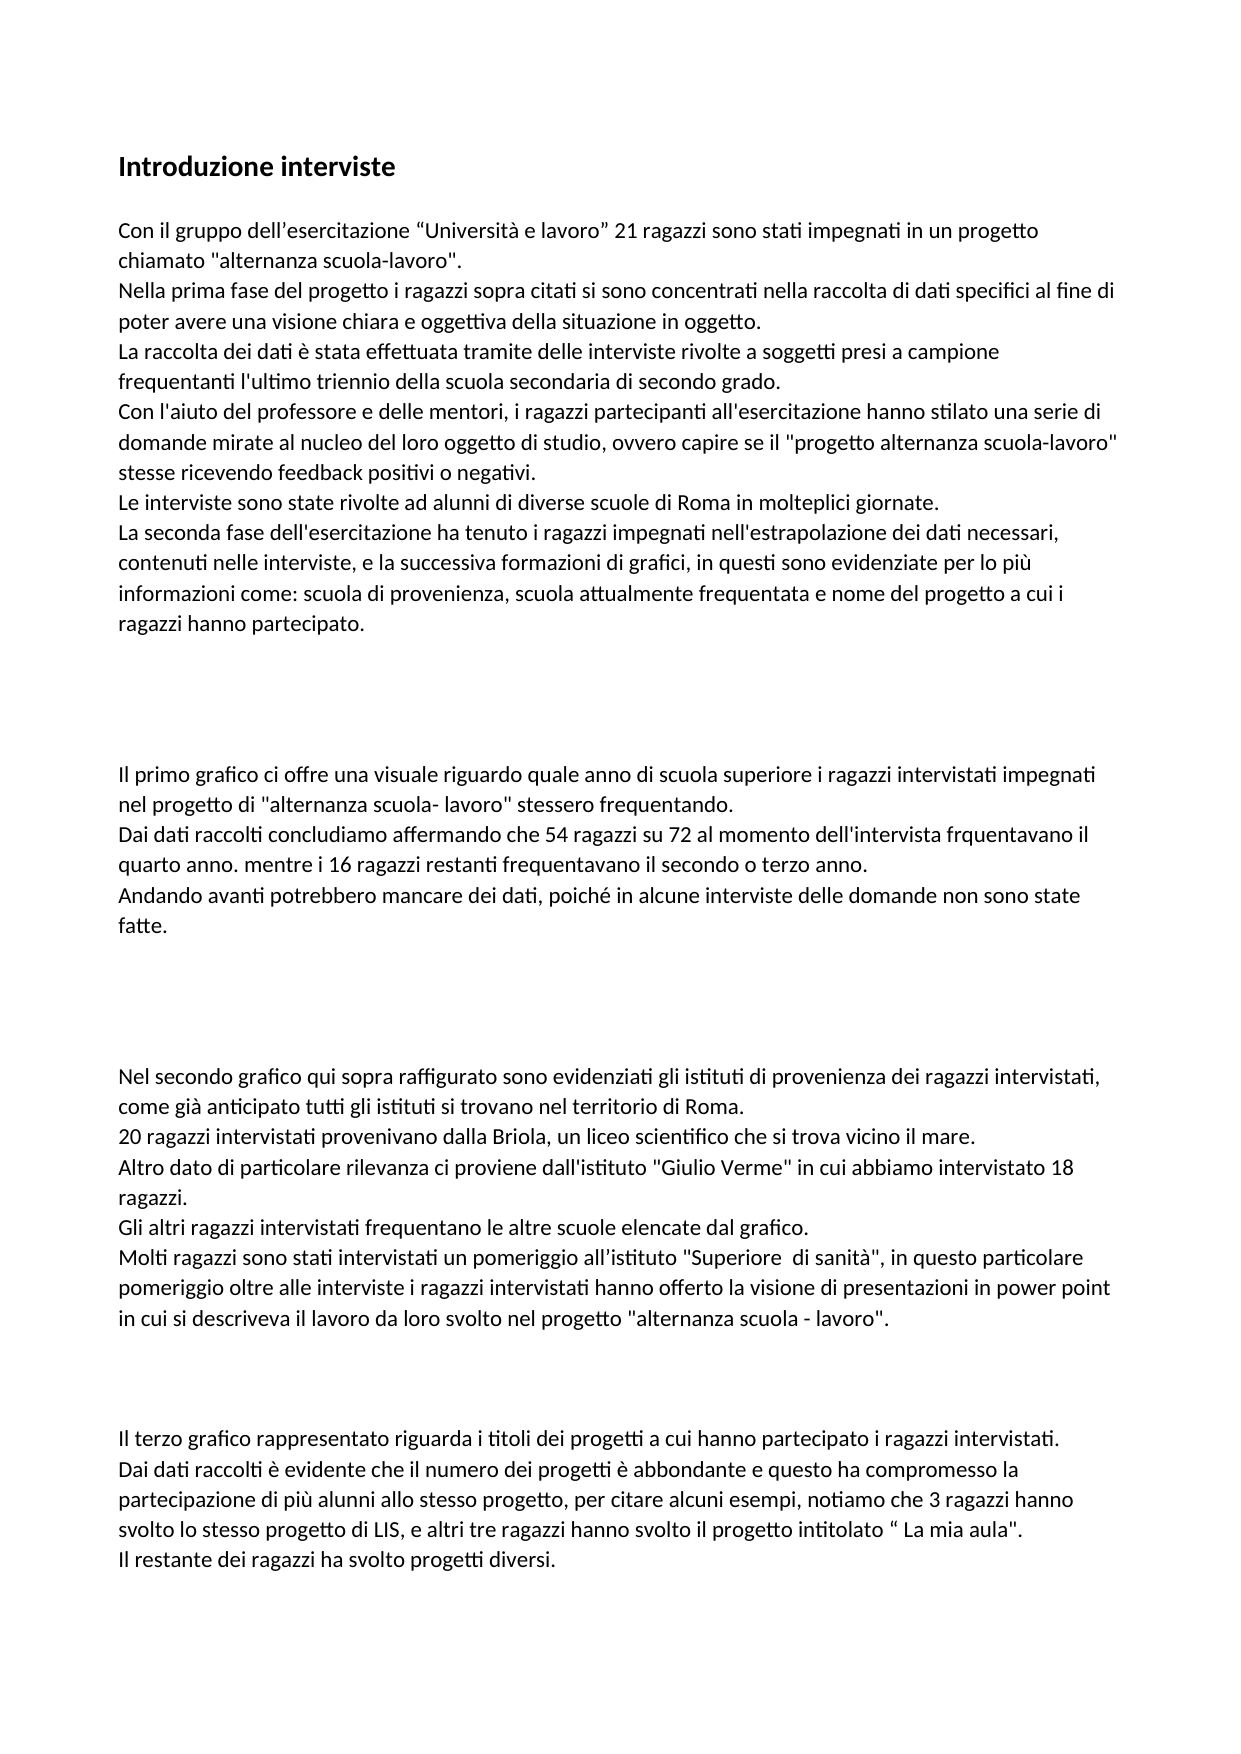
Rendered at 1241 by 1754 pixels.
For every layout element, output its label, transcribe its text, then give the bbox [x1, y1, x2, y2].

text Altro dato di particolare rilevanza ci proviene dall'istituto "Giulio Verme" in cui abbiamo intervistato 18 ragazzi. [118, 1153, 1122, 1211]
text Dai dati raccolti concludiamo affermando che 54 ragazzi su 72 al momento dell'intervista frquentavano il quarto anno. mentre i 16 ragazzi restanti frequentavano il secondo o terzo anno. [118, 820, 1122, 879]
text Con l'aiuto del professore e delle mentori, i ragazzi partecipanti all'esercitazione hanno stilato una serie di domande mirate al nucleo del loro oggetto di studio, ovvero capire se il "progetto alternanza scuola-lavoro" stesse ricevendo feedback positivi o negativi. [118, 397, 1122, 486]
text Andando avanti potrebbero mancare dei dati, poiché in alcune interviste delle domande non sono state fatte. [118, 881, 1122, 939]
text 20 ragazzi intervistati provenivano dalla Briola, un liceo scientifico che si trova vicino il mare. [118, 1122, 1122, 1151]
text Il primo grafico ci offre una visuale riguardo quale anno di scuola superiore i ragazzi intervistati impegnati nel progetto di "alternanza scuola- lavoro" stessero frequentando. [118, 760, 1122, 818]
text Introduzione interviste [118, 148, 1122, 183]
text Nella prima fase del progetto i ragazzi sopra citati si sono concentrati nella raccolta di dati specifici al fine di poter avere una visione chiara e oggettiva della situazione in oggetto. [118, 277, 1122, 335]
text Il terzo grafico rappresentato riguarda i titoli dei progetti a cui hanno partecipato i ragazzi intervistati. [118, 1424, 1122, 1453]
text Il restante dei ragazzi ha svolto progetti diversi. [118, 1545, 1122, 1573]
text La seconda fase dell'esercitazione ha tenuto i ragazzi impegnati nell'estrapolazione dei dati necessari, contenuti nelle interviste, e la successiva formazioni di grafici, in questi sono evidenziate per lo più informazioni come: scuola di provenienza, scuola attualmente frequentata e nome del progetto a cui i ragazzi hanno partecipato. [118, 518, 1122, 637]
text Nel secondo grafico qui sopra raffigurato sono evidenziati gli istituti di provenienza dei ragazzi intervistati, come già anticipato tutti gli istituti si trovano nel territorio di Roma. [118, 1062, 1122, 1120]
text Con il gruppo dell’esercitazione “Università e lavoro” 21 ragazzi sono stati impegnati in un progetto chiamato "alternanza scuola-lavoro". [118, 216, 1122, 274]
text Molti ragazzi sono stati intervistati un pomeriggio all’istituto "Superiore di sanità", in questo particolare pomeriggio oltre alle interviste i ragazzi intervistati hanno offerto la visione di presentazioni in power point in cui si descriveva il lavoro da loro svolto nel progetto "alternanza scuola - lavoro". [118, 1243, 1122, 1332]
text Gli altri ragazzi intervistati frequentano le altre scuole elencate dal grafico. [118, 1213, 1122, 1241]
text La raccolta dei dati è stata effettuata tramite delle interviste rivolte a soggetti presi a campione frequentanti l'ultimo triennio della scuola secondaria di secondo grado. [118, 337, 1122, 395]
text Dai dati raccolti è evidente che il numero dei progetti è abbondante e questo ha compromesso la partecipazione di più alunni allo stesso progetto, per citare alcuni esempi, notiamo che 3 ragazzi hanno svolto lo stesso progetto di LIS, e altri tre ragazzi hanno svolto il progetto intitolato “ La mia aula". [118, 1455, 1122, 1543]
text Le interviste sono state rivolte ad alunni di diverse scuole di Roma in molteplici giornate. [118, 488, 1122, 516]
